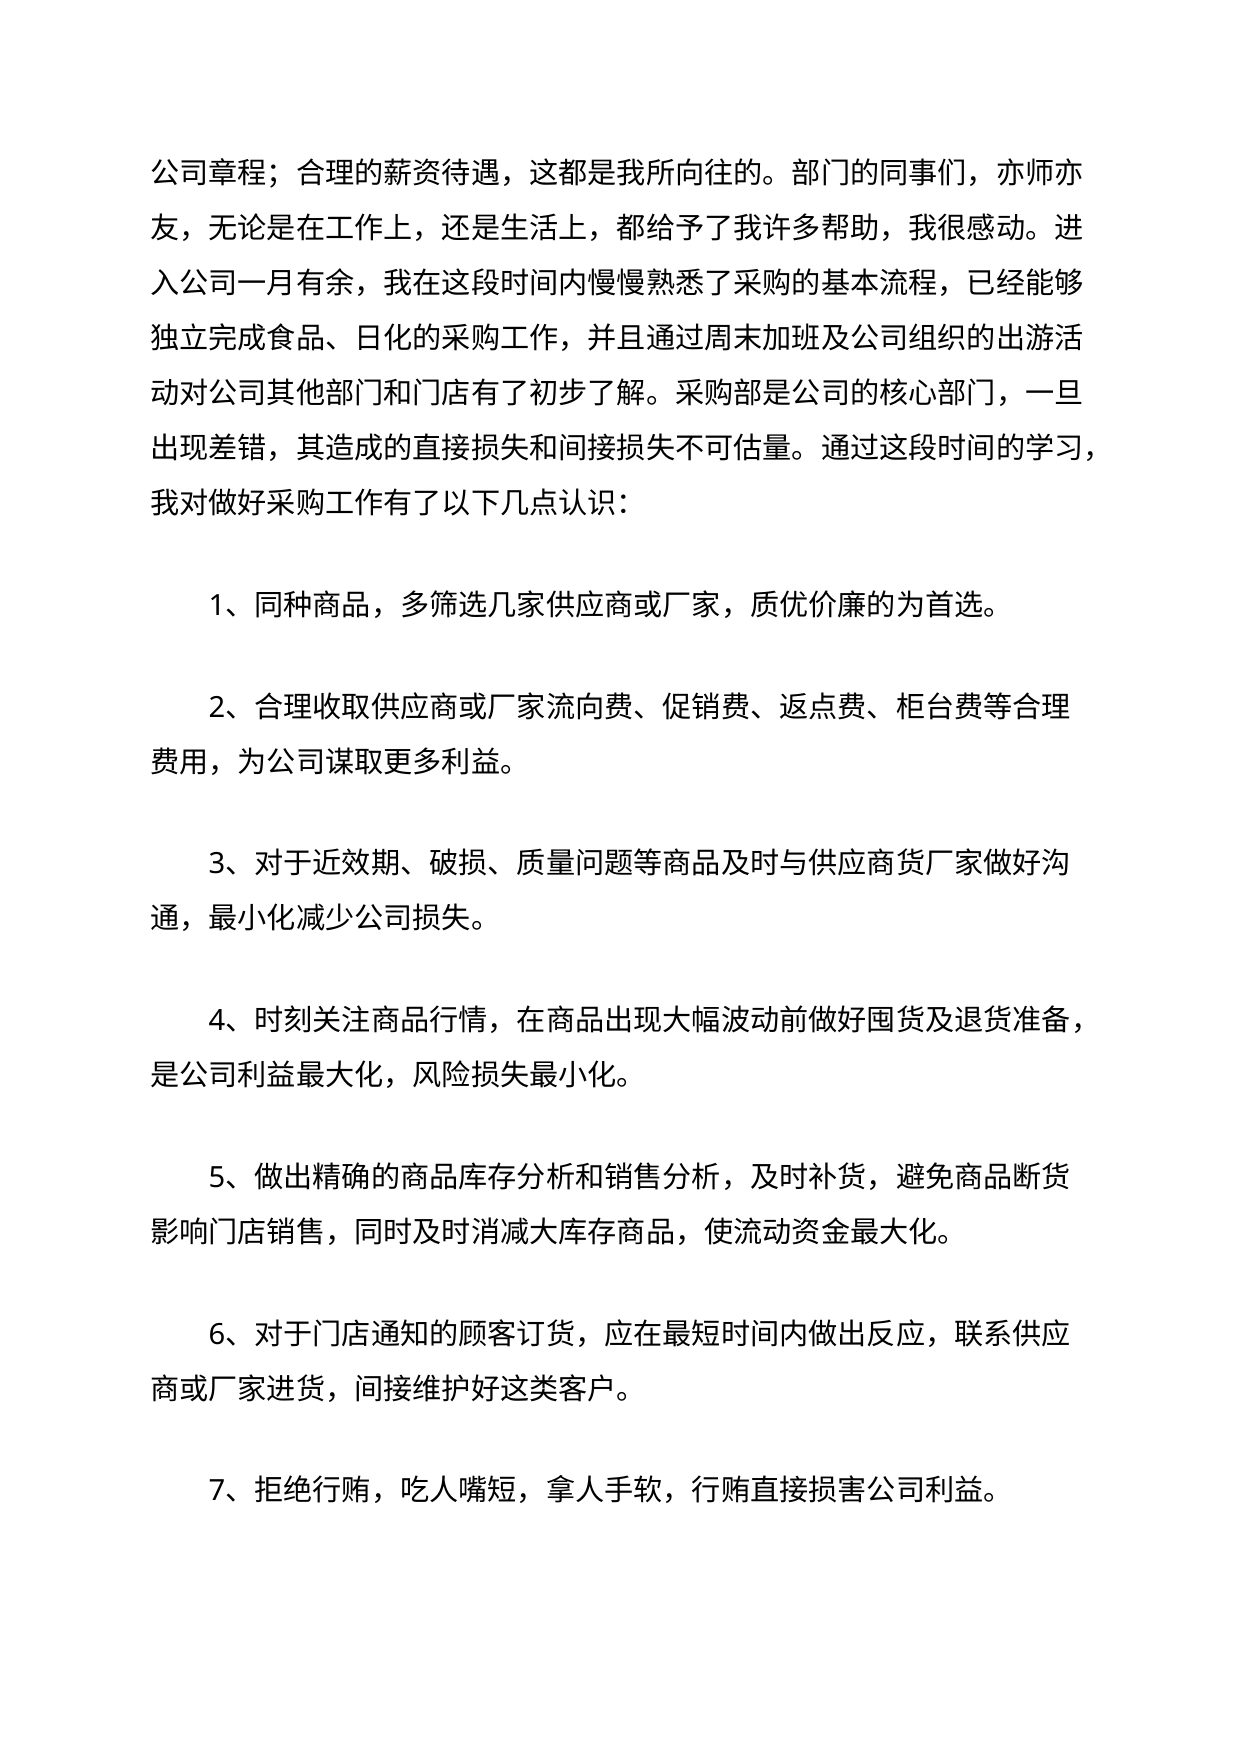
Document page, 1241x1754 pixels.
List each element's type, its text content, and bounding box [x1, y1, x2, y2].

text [150, 150, 1090, 522]
text 7、拒绝行贿，吃人嘴短，拿人手软，行贿直接损害公司利益。 [150, 1467, 1090, 1509]
text 1、同种商品，多筛选几家供应商或厂家，质优价廉的为首选。 [150, 581, 1090, 623]
text 5、做出精确的商品库存分析和销售分析，及时补货，避免商品断货影响门店销售，同时及时消减大库存商品，使流动资金最大化。 [150, 1153, 1090, 1251]
text 4、时刻关注商品行情，在商品出现大幅波动前做好囤货及退货准备，是公司利益最大化，风险损失最小化。 [150, 997, 1090, 1094]
text 2、合理收取供应商或厂家流向费、促销费、返点费、柜台费等合理费用，为公司谋取更多利益。 [150, 683, 1090, 780]
text 3、对于近效期、破损、质量问题等商品及时与供应商货厂家做好沟通，最小化减少公司损失。 [150, 840, 1090, 937]
text 6、对于门店通知的顾客订货，应在最短时间内做出反应，联系供应商或厂家进货，间接维护好这类客户。 [150, 1310, 1090, 1407]
